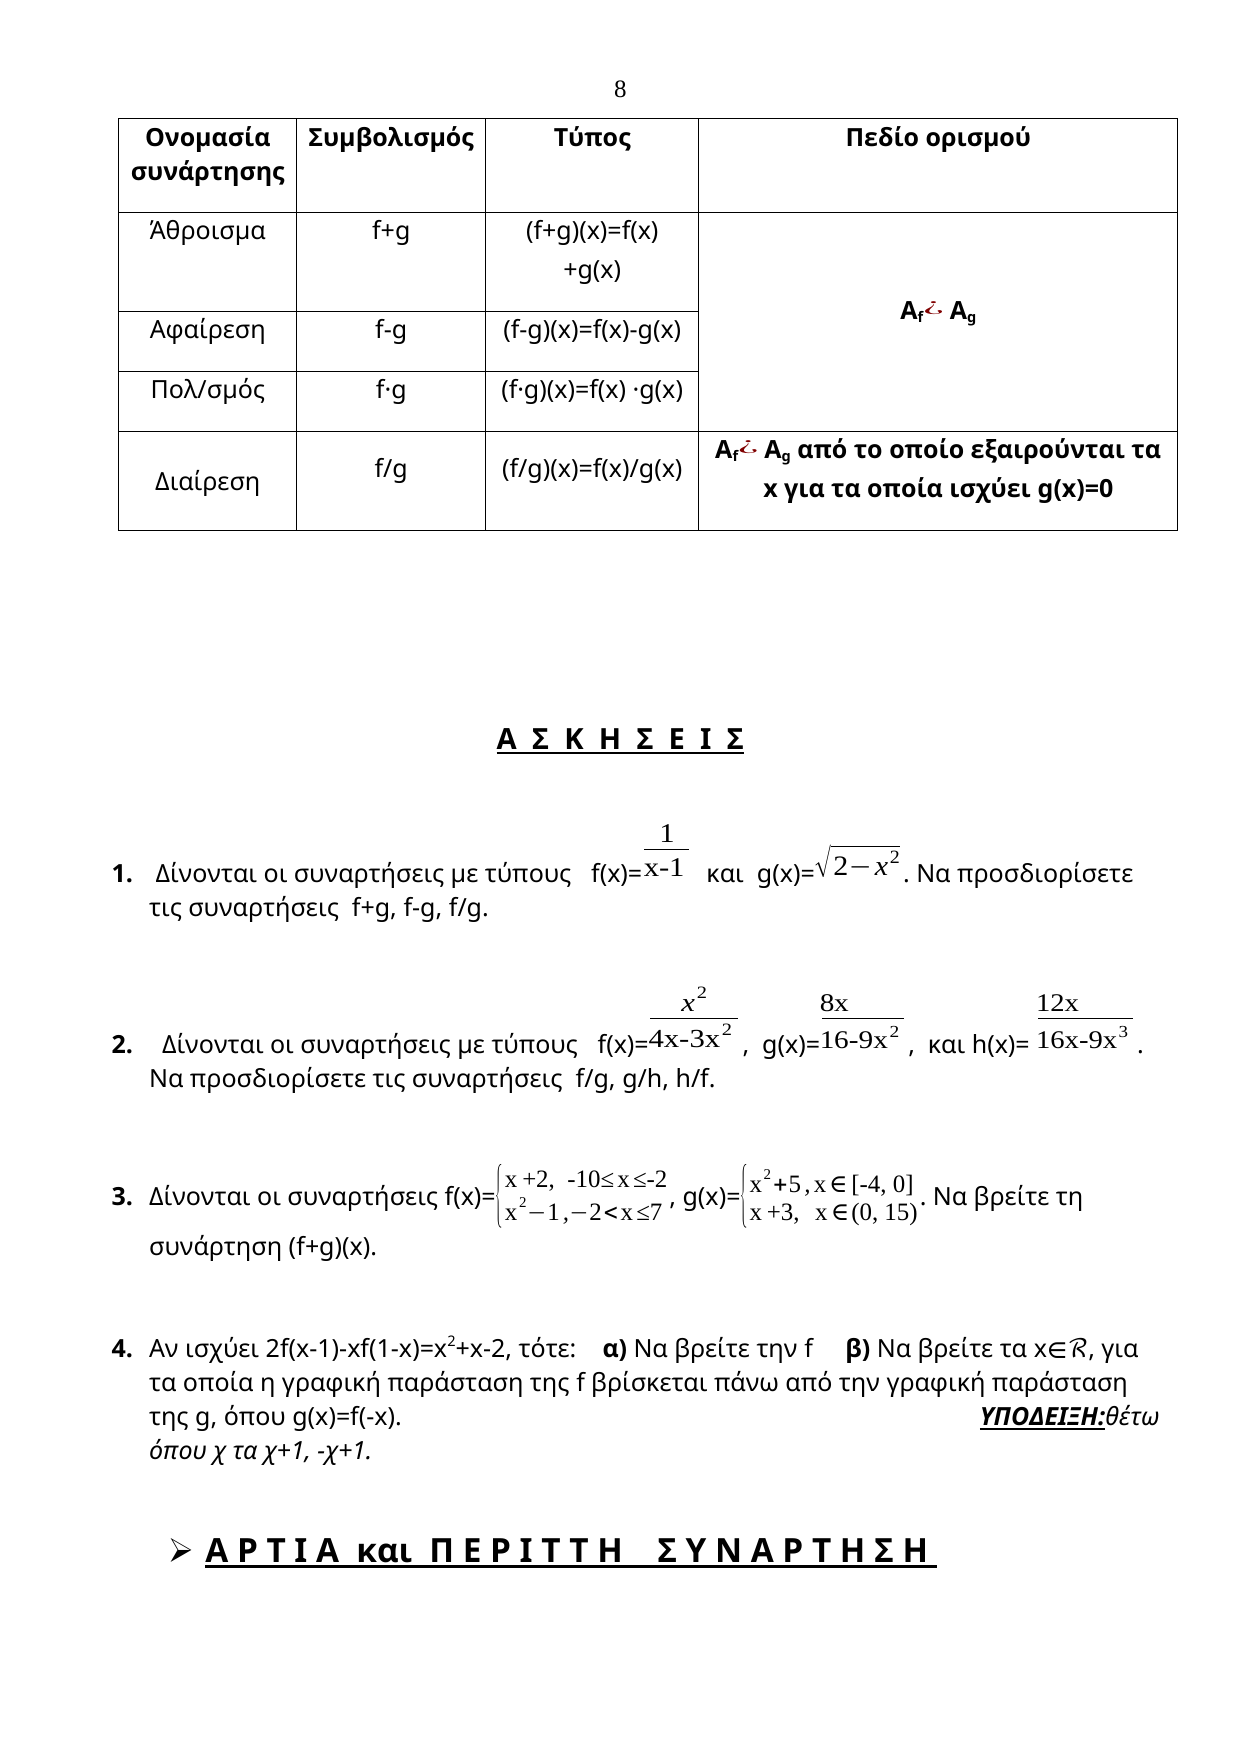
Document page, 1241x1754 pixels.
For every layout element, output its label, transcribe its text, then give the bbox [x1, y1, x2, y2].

table_cell (f·g)(x)=f(x) ·g(x) [486, 372, 698, 431]
table_header Πεδίο ορισμού [699, 119, 1177, 212]
table_cell f+g [297, 213, 485, 311]
table_cell Πολ/σμός [119, 372, 296, 431]
list Α Ρ Τ Ι Α και Π Ε Ρ Ι Τ Τ Η Σ Υ Ν Α Ρ Τ Η Σ Η [168, 1527, 1167, 1572]
subtitle Α Σ Κ Η Σ Ε Ι Σ [74, 719, 1167, 758]
table_cell f/g [297, 432, 485, 529]
table_cell (f/g)(x)=f(x)/g(x) [486, 432, 698, 529]
list Δίνονται οι συναρτήσεις με τύπους f(x)= και g(x)=. Να προσδιορίσετε τις συναρτήσεις f+g, f-g, f/g. [111, 818, 1167, 923]
table_header Ονομασία συνάρτησης [119, 119, 296, 212]
table_cell (f+g)(x)=f(x)+g(x) [486, 213, 698, 311]
list Δίνονται οι συναρτήσεις f(x)=, g(x)=. Να βρείτε τη συνάρτηση (f+g)(x). [111, 1162, 1167, 1263]
table_cell AfAg από το οποίο εξαιρούνται τα x για τα οποία ισχύει g(x)=0 [699, 432, 1177, 529]
list Αν ισχύει 2f(x-1)-xf(1-x)=x2+x-2, τότε: α) Να βρείτε την f β) Να βρείτε τα x∈ℛ, για τα οποία η γραφική παράσταση της f βρίσκεται πάνω από την γραφική παράσταση της g, όπου g(x)=f(-x). ΥΠΟΔΕΙΞΗ:θέτω όπου χ τα χ+1, -χ+1. [111, 1331, 1167, 1467]
table_cell Αφαίρεση [119, 312, 296, 371]
table_header Συμβολισμός [297, 119, 485, 212]
table_header Τύπος [486, 119, 698, 212]
table_cell Διαίρεση [119, 432, 296, 529]
table_cell f-g [297, 312, 485, 371]
table_cell AfAg [699, 213, 1177, 431]
table_cell Άθροισμα [119, 213, 296, 311]
table_cell f·g [297, 372, 485, 431]
list Δίνονται οι συναρτήσεις με τύπους f(x)=, g(x)=, και h(x)= . Να προσδιορίσετε τις συναρτήσεις f/g, g/h, h/f. [111, 983, 1167, 1094]
table_cell (f-g)(x)=f(x)-g(x) [486, 312, 698, 371]
